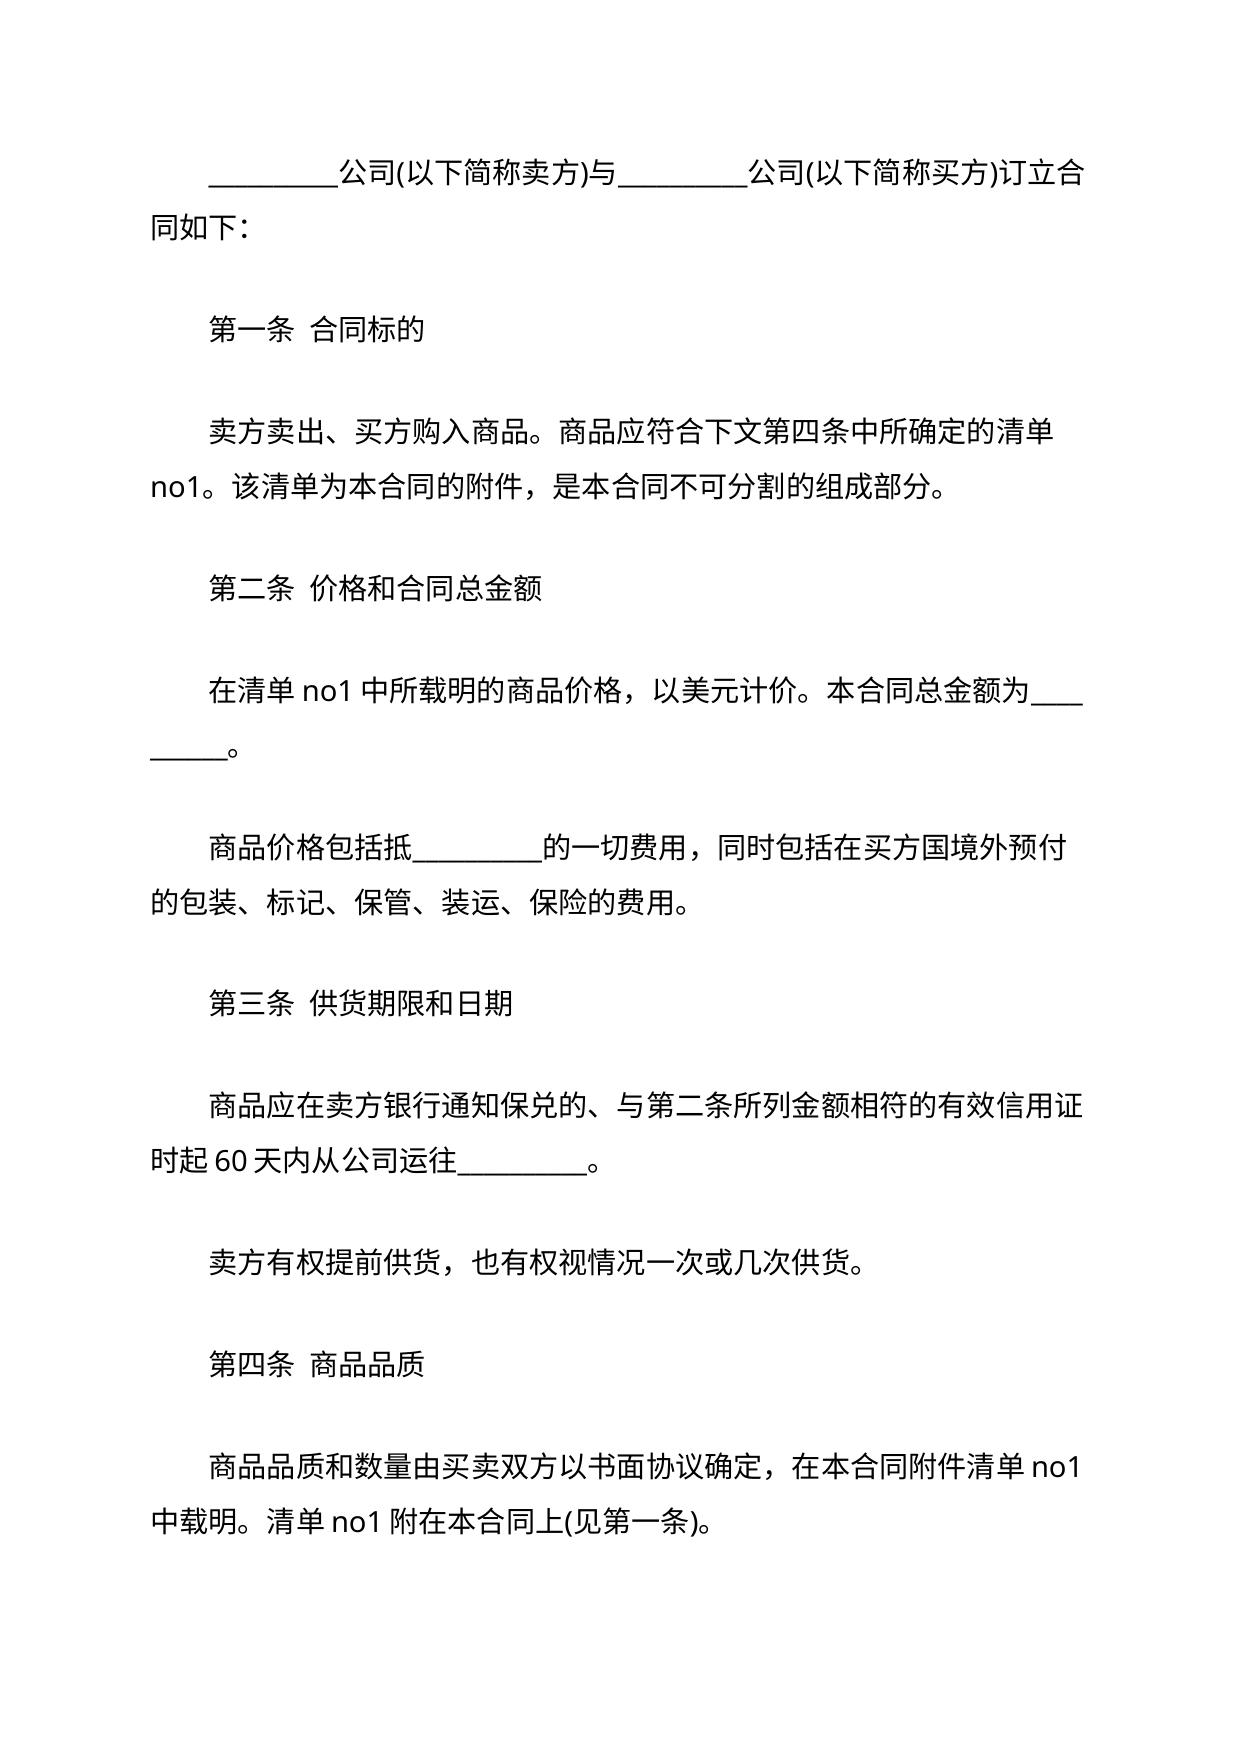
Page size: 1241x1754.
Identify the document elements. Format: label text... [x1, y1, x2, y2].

text 第一条 合同标的 [150, 307, 1090, 349]
text 第三条 供货期限和日期 [150, 981, 1090, 1023]
text 第二条 价格和合同总金额 [150, 565, 1090, 608]
text __________公司(以下简称卖方)与__________公司(以下简称买方)订立合同如下： [150, 150, 1090, 247]
text 在清单no1中所载明的商品价格，以美元计价。本合同总金额为__________。 [150, 667, 1090, 764]
text 卖方卖出、买方购入商品。商品应符合下文第四条中所确定的清单no1。该清单为本合同的附件，是本合同不可分割的组成部分。 [150, 408, 1090, 506]
text 商品应在卖方银行通知保兑的、与第二条所列金额相符的有效信用证时起60天内从公司运往__________。 [150, 1083, 1090, 1180]
text 商品价格包括抵__________的一切费用，同时包括在买方国境外预付的包装、标记、保管、装运、保险的费用。 [150, 824, 1090, 921]
text 第四条 商品品质 [150, 1341, 1090, 1384]
text 商品品质和数量由买卖双方以书面协议确定，在本合同附件清单no1中载明。清单no1附在本合同上(见第一条)。 [150, 1443, 1090, 1541]
text 卖方有权提前供货，也有权视情况一次或几次供货。 [150, 1239, 1090, 1282]
